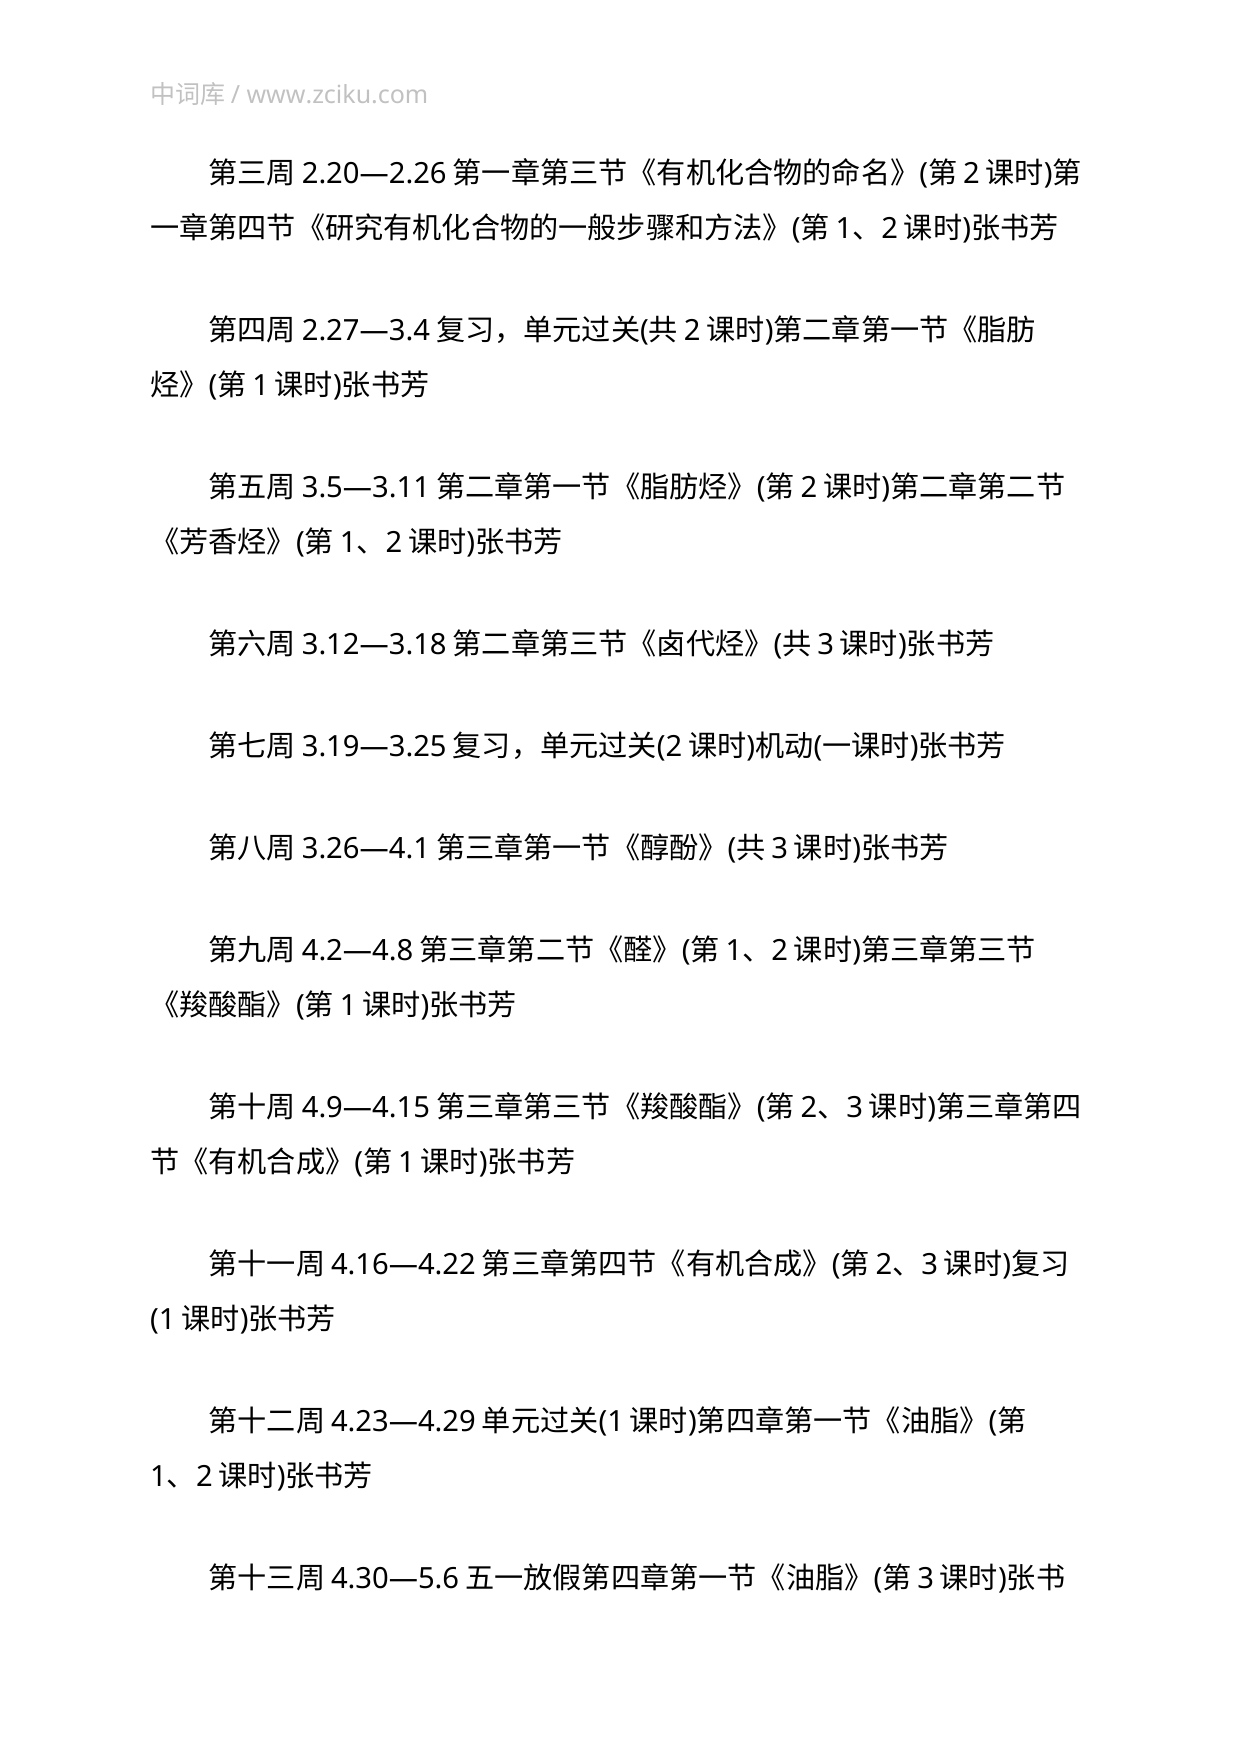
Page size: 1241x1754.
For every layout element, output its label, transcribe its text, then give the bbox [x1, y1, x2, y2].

text 第七周3.19―3.25复习，单元过关(2课时)机动(一课时)张书芳 [150, 723, 1090, 765]
text 第四周2.27―3.4复习，单元过关(共2课时)第二章第一节《脂肪烃》(第1课时)张书芳 [150, 307, 1090, 404]
text 第八周3.26―4.1第三章第一节《醇酚》(共3课时)张书芳 [150, 825, 1090, 867]
text 第六周3.12―3.18第二章第三节《卤代烃》(共3课时)张书芳 [150, 621, 1090, 663]
text 第三周2.20―2.26第一章第三节《有机化合物的命名》(第2课时)第一章第四节《研究有机化合物的一般步骤和方法》(第1、2课时)张书芳 [150, 150, 1090, 247]
text 第十一周4.16―4.22第三章第四节《有机合成》(第2、3课时)复习(1课时)张书芳 [150, 1241, 1090, 1338]
text 第十周4.9―4.15第三章第三节《羧酸酯》(第2、3课时)第三章第四节《有机合成》(第1课时)张书芳 [150, 1084, 1090, 1181]
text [150, 1555, 1090, 1597]
text 第十二周4.23―4.29单元过关(1课时)第四章第一节《油脂》(第1、2课时)张书芳 [150, 1398, 1090, 1495]
text 第九周4.2―4.8第三章第二节《醛》(第1、2课时)第三章第三节《羧酸酯》(第1课时)张书芳 [150, 927, 1090, 1024]
text 第五周3.5―3.11第二章第一节《脂肪烃》(第2课时)第二章第二节《芳香烃》(第1、2课时)张书芳 [150, 464, 1090, 561]
